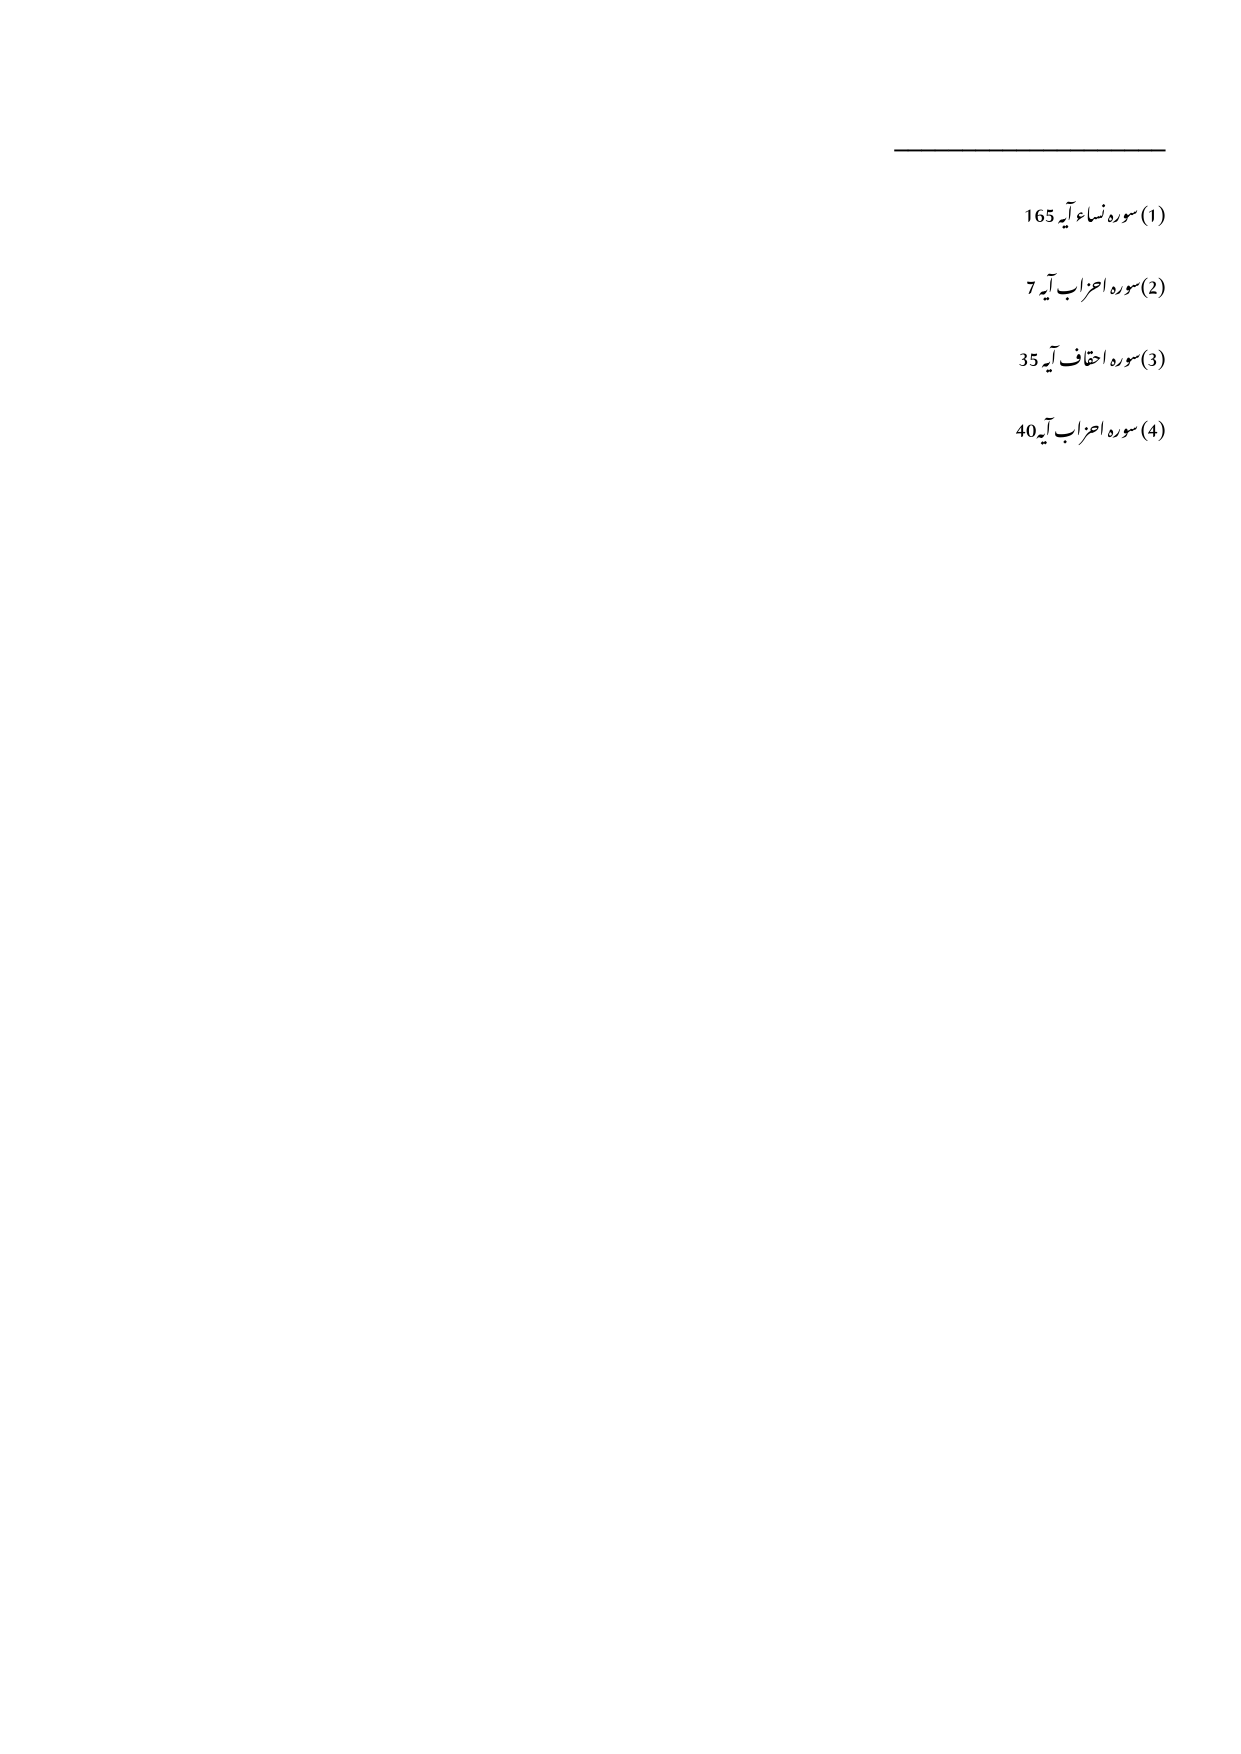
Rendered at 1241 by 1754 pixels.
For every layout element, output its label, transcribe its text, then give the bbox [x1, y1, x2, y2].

text ____________________ [75, 94, 1165, 161]
text (3)سورہ احقاف آیہ 35 [75, 330, 1165, 377]
text (2)سورہ احزاب آیہ 7 [75, 258, 1165, 305]
text (1) سورہ نساء آیہ 165 [75, 186, 1165, 233]
text (4) سورہ احزاب آیہ40 [75, 402, 1165, 449]
